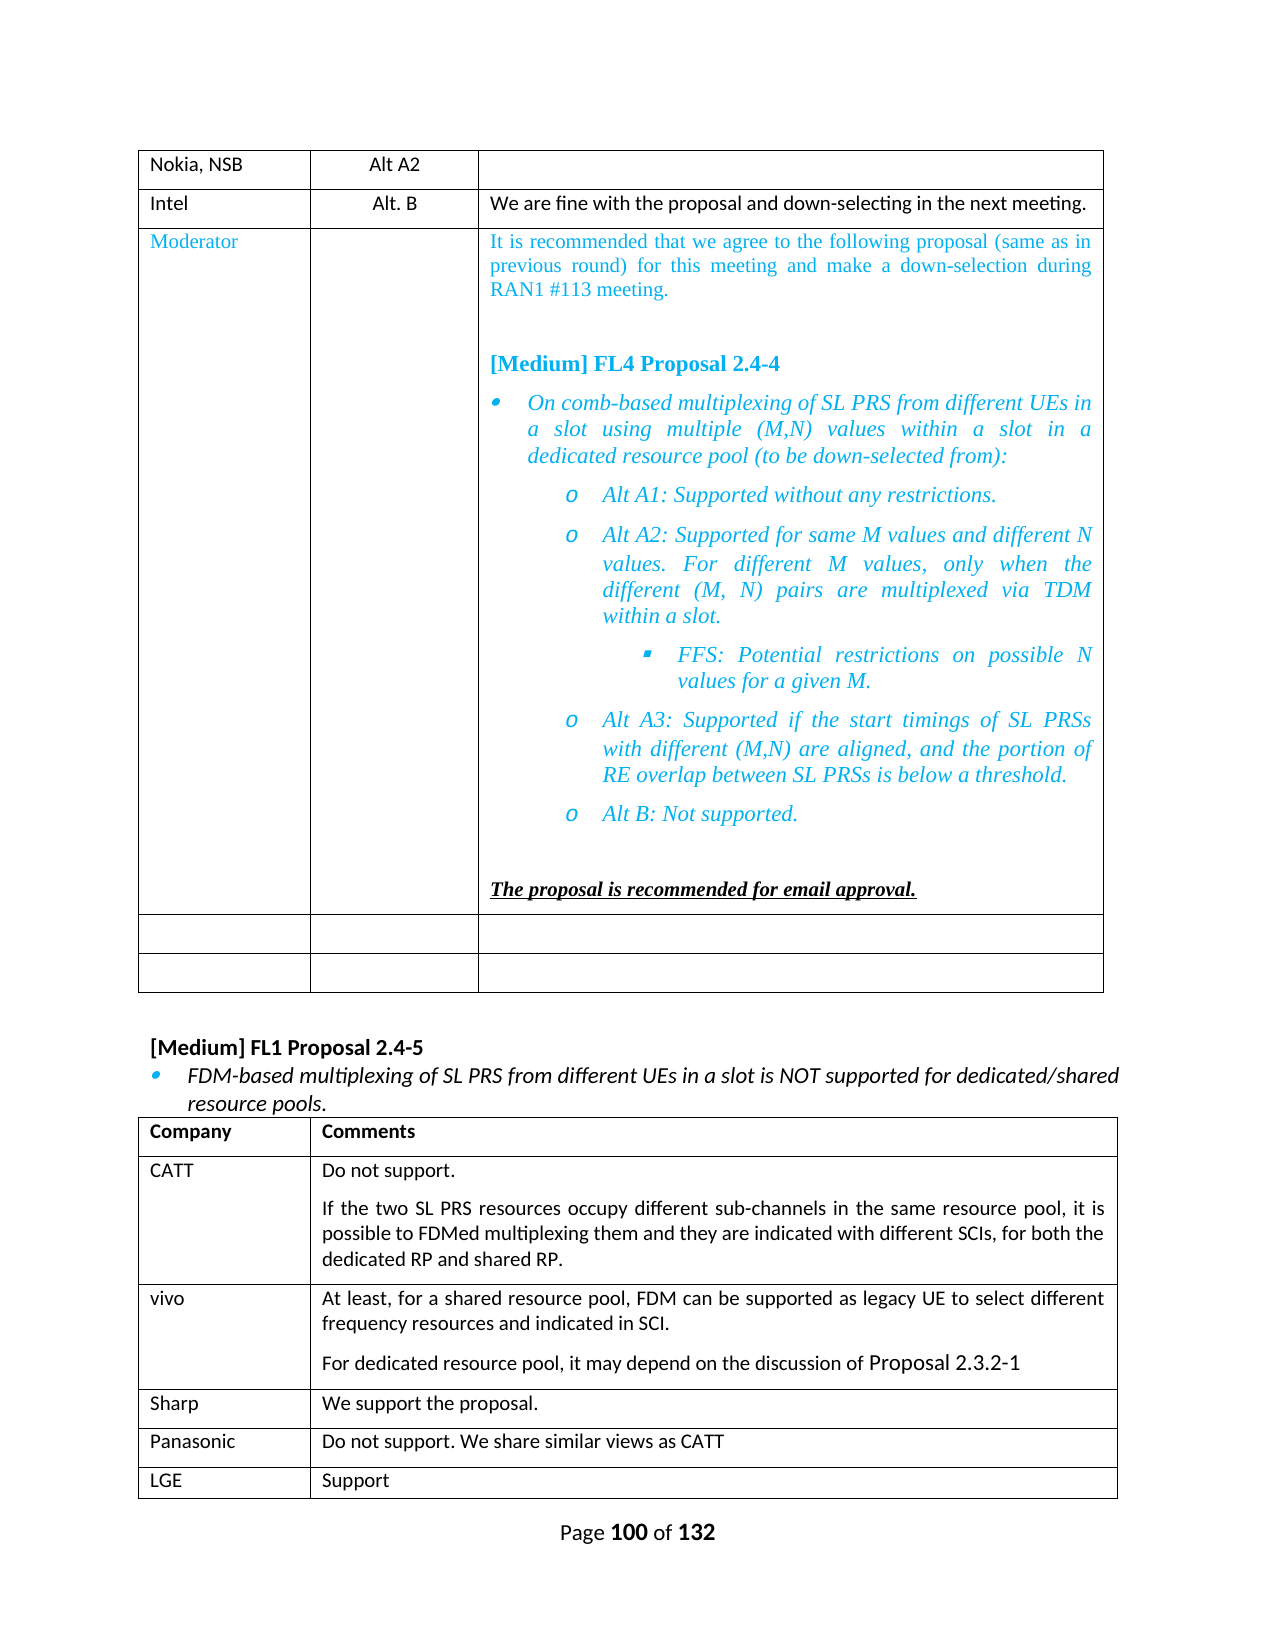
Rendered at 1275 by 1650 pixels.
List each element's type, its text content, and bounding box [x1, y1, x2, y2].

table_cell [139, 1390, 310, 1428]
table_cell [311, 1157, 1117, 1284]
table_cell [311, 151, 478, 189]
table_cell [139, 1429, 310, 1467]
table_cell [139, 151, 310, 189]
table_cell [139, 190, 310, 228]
list FDM-based multiplexing of SL PRS from different UEs in a slot is NOT supported for dedicated/shared resource pools. [150, 1061, 1125, 1117]
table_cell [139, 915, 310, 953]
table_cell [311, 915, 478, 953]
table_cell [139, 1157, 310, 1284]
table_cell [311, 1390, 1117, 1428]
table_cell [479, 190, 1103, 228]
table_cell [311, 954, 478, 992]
subtitle [Medium] FL1 Proposal 2.4-5 [150, 1033, 1125, 1061]
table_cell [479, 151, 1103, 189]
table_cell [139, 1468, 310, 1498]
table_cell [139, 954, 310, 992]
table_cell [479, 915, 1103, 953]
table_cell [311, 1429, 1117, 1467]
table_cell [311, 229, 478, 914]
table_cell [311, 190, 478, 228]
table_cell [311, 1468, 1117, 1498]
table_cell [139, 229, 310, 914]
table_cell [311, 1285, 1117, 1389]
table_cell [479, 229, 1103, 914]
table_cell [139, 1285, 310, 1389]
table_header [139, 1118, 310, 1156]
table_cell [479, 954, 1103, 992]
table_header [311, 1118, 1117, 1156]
